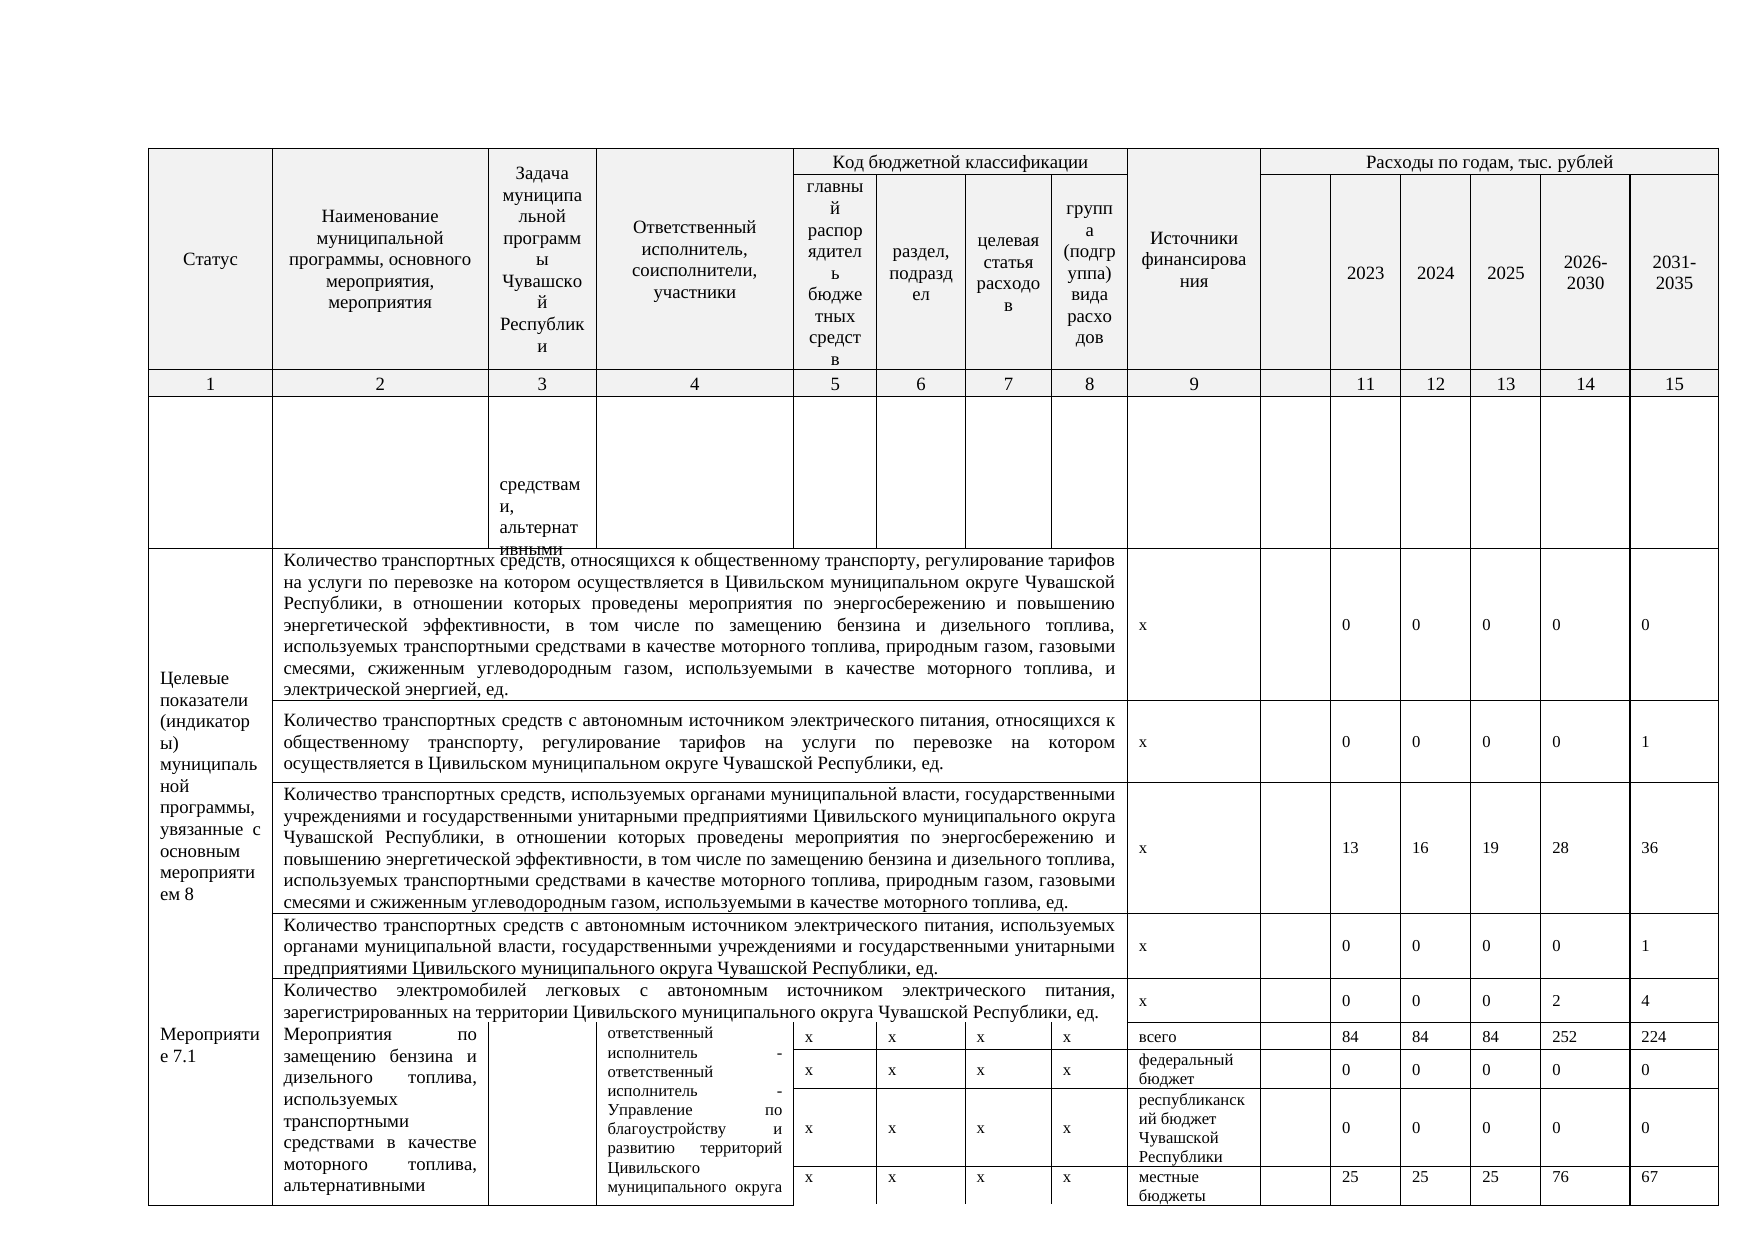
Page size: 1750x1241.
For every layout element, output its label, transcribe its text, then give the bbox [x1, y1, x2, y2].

table_cell 2023 [1331, 175, 1400, 369]
table_cell 2025 [1471, 175, 1540, 369]
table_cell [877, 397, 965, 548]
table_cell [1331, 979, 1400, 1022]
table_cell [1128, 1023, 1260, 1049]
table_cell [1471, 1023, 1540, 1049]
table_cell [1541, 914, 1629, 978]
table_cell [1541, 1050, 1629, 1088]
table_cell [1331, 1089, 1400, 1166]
table_header Ответственный исполнитель, соисполнители, участники [597, 149, 793, 369]
table_cell 2026-2030 [1541, 175, 1629, 369]
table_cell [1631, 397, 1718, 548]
table_cell 2024 [1401, 175, 1470, 369]
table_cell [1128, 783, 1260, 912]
table_cell 2 [273, 370, 488, 396]
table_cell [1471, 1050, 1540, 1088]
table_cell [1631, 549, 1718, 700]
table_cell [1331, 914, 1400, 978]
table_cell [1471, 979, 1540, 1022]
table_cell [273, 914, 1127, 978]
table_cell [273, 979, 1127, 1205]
table_cell 15 [1631, 370, 1718, 396]
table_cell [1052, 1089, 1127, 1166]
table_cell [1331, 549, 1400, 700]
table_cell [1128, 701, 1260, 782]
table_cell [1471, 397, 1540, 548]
table_cell 9 [1128, 370, 1260, 396]
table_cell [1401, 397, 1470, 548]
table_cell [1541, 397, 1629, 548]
table_cell группа (подгруппа) вида расходов [1052, 175, 1127, 369]
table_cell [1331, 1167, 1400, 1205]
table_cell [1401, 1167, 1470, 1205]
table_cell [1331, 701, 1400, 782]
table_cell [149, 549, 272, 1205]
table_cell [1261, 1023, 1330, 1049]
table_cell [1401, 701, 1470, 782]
table_cell 14 [1541, 370, 1629, 396]
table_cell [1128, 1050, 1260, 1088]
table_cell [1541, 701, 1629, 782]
table_header Наименование муниципальной программы, основного мероприятия, мероприятия [273, 149, 488, 369]
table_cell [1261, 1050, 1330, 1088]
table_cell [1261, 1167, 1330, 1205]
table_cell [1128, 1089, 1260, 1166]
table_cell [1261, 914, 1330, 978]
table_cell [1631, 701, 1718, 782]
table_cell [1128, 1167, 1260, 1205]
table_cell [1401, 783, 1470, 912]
table_cell главный распорядитель бюджетных средств [794, 175, 876, 369]
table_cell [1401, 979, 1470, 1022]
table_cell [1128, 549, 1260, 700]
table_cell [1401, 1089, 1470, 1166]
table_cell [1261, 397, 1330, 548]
table_header Код бюджетной классификации [794, 149, 1127, 174]
table_cell 12 [1401, 370, 1470, 396]
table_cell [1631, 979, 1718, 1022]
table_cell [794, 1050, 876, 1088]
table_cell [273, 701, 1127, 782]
table_cell 1 [149, 370, 272, 396]
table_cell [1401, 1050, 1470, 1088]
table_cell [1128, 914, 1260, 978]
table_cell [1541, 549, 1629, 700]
table_cell 5 [794, 370, 876, 396]
table_cell 7 [966, 370, 1051, 396]
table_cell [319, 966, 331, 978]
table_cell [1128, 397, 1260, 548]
table_cell [1261, 370, 1330, 396]
table_cell 4 [597, 370, 793, 396]
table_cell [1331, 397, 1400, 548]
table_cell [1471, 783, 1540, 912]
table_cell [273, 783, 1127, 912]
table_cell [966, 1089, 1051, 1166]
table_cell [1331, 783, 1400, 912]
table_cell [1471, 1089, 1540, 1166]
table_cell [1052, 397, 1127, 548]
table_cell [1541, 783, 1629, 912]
table_header Расходы по годам, тыс. рублей [1261, 149, 1718, 174]
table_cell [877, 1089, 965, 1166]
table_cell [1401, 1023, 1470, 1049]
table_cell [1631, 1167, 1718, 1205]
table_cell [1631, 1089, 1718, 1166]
table_cell 13 [1471, 370, 1540, 396]
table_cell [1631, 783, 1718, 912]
table_header Источники финансирования [1128, 149, 1260, 369]
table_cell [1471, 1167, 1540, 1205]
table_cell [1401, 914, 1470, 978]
table_cell целевая статья расходов [966, 175, 1051, 369]
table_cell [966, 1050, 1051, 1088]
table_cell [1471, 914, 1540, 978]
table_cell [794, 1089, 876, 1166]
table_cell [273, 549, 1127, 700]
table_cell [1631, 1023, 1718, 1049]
table_cell 8 [1052, 370, 1127, 396]
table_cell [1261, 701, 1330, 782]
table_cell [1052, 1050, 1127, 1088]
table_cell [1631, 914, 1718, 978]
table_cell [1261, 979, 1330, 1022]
table_header Задача муниципальной программы Чувашской Республики [489, 149, 596, 369]
table_header Статус [149, 149, 272, 369]
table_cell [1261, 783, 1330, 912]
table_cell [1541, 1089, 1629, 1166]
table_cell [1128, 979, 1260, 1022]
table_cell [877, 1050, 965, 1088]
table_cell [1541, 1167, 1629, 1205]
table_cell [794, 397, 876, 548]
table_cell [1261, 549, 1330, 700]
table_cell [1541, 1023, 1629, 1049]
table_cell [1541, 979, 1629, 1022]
table_cell 2031-2035 [1631, 175, 1718, 369]
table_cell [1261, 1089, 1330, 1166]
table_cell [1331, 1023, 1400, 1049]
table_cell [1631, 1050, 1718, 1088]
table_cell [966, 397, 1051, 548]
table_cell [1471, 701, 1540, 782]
table_cell раздел, подраздел [877, 175, 965, 369]
table_cell [1261, 175, 1330, 369]
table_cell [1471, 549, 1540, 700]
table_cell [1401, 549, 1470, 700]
table_cell 3 [489, 370, 596, 396]
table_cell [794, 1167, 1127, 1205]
table_cell 6 [877, 370, 965, 396]
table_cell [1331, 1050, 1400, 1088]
table_cell 11 [1331, 370, 1400, 396]
